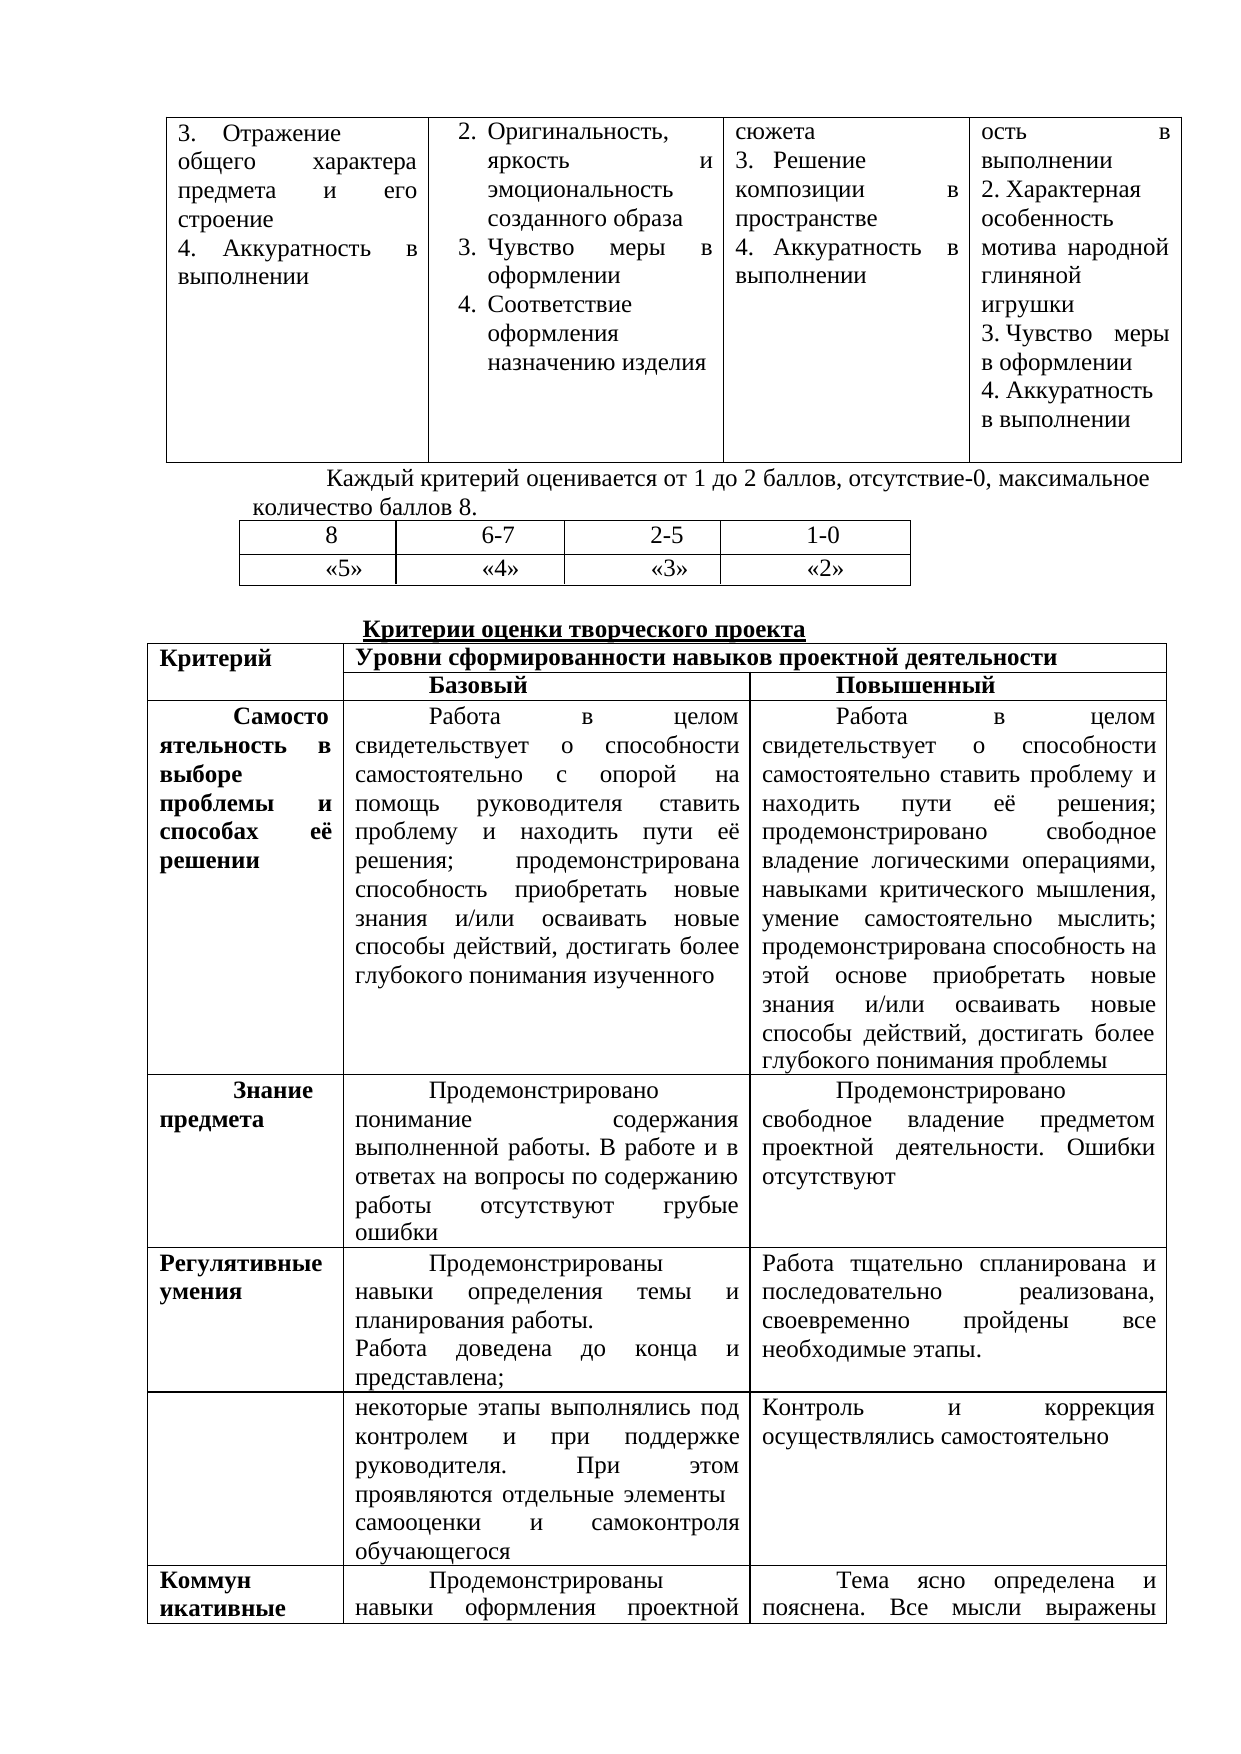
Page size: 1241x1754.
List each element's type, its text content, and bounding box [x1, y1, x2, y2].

table_cell некоторые этапы выполнялись под контролем и при поддержке руководителя. При этом проявляются отдельные элементы самооценки и самоконтроля обучающегося [344, 1393, 749, 1565]
table_header Уровни сформированности навыков проектной деятельности [344, 644, 1166, 672]
table_cell «4» [397, 555, 564, 584]
table_cell «3» [565, 555, 720, 584]
table_cell Продемонстрировано свободное владение предметом проектной деятельности. Ошибки отсутствуют [751, 1075, 1166, 1247]
table_cell Самосто ятельность в выборе проблемы и способах её решении [148, 701, 343, 1074]
table_cell [148, 1393, 343, 1565]
table_cell «5» [240, 555, 395, 584]
table_header ость в выполнении Характерная особенность мотива народной глиняной игрушки Чувство меры в оформлении Аккуратность в выполнении [970, 118, 1181, 462]
table_cell Повышенный [751, 673, 1166, 700]
table_header 8 [240, 521, 395, 553]
table_cell Базовый [344, 673, 749, 700]
table_cell Работа в целом свидетельствует о способности самостоятельно с опорой на помощь руководителя ставить проблему и находить пути её решения; продемонстрирована способность приобретать новые знания и/или осваивать новые способы действий, достигать более глубокого понимания изученного [344, 701, 749, 1074]
table_header Отражение общего характера предмета и его строение Аккуратность в выполнении [167, 118, 428, 462]
table_cell Продемонстрировано понимание содержания выполненной работы. В работе и в ответах на вопросы по содержанию работы отсутствуют грубые ошибки [344, 1075, 749, 1247]
table_cell Работа в целом свидетельствует о способности самостоятельно ставить проблему и находить пути её решения; продемонстрировано свободное владение логическими операциями, навыками критического мышления, умение самостоятельно мыслить; продемонстрирована способность на этой основе приобретать новые знания и/или осваивать новые способы действий, достигать более глубокого понимания проблемы [751, 701, 1166, 1074]
table_cell Продемонстрированы навыки оформления проектной [344, 1566, 749, 1622]
table_cell Регулятивные умения [148, 1248, 343, 1391]
table_header 1-0 [721, 521, 910, 553]
table_cell Контроль и коррекция осуществлялись самостоятельно [751, 1393, 1166, 1565]
table_cell Работа тщательно спланирована и последовательно реализована, своевременно пройдены все необходимые этапы. [751, 1248, 1166, 1391]
table_header 6-7 [397, 521, 564, 553]
table_cell Коммун икативные [148, 1566, 343, 1622]
table_header Критерий [148, 644, 343, 700]
subtitle Критерии оценки творческого проекта [362, 614, 1238, 643]
table_header 2-5 [565, 521, 720, 553]
table_cell «2» [721, 555, 910, 584]
table_cell Тема ясно определена и пояснена. Все мысли выражены [751, 1566, 1166, 1622]
text Каждый критерий оценивается от 1 до 2 баллов, отсутствие-0, максимальное количество баллов 8. [252, 463, 1238, 520]
table_header сюжета Решение композиции в пространстве Аккуратность в выполнении [724, 118, 969, 462]
table_header Оригинальность, яркость и эмоциональность созданного образа Чувство меры в оформлении Соответствие оформления назначению изделия [429, 118, 723, 462]
table_cell Продемонстрированы навыки определения темы и планирования работы. Работа доведена до конца и представлена; [344, 1248, 749, 1391]
table_cell Знание предмета [148, 1075, 343, 1247]
